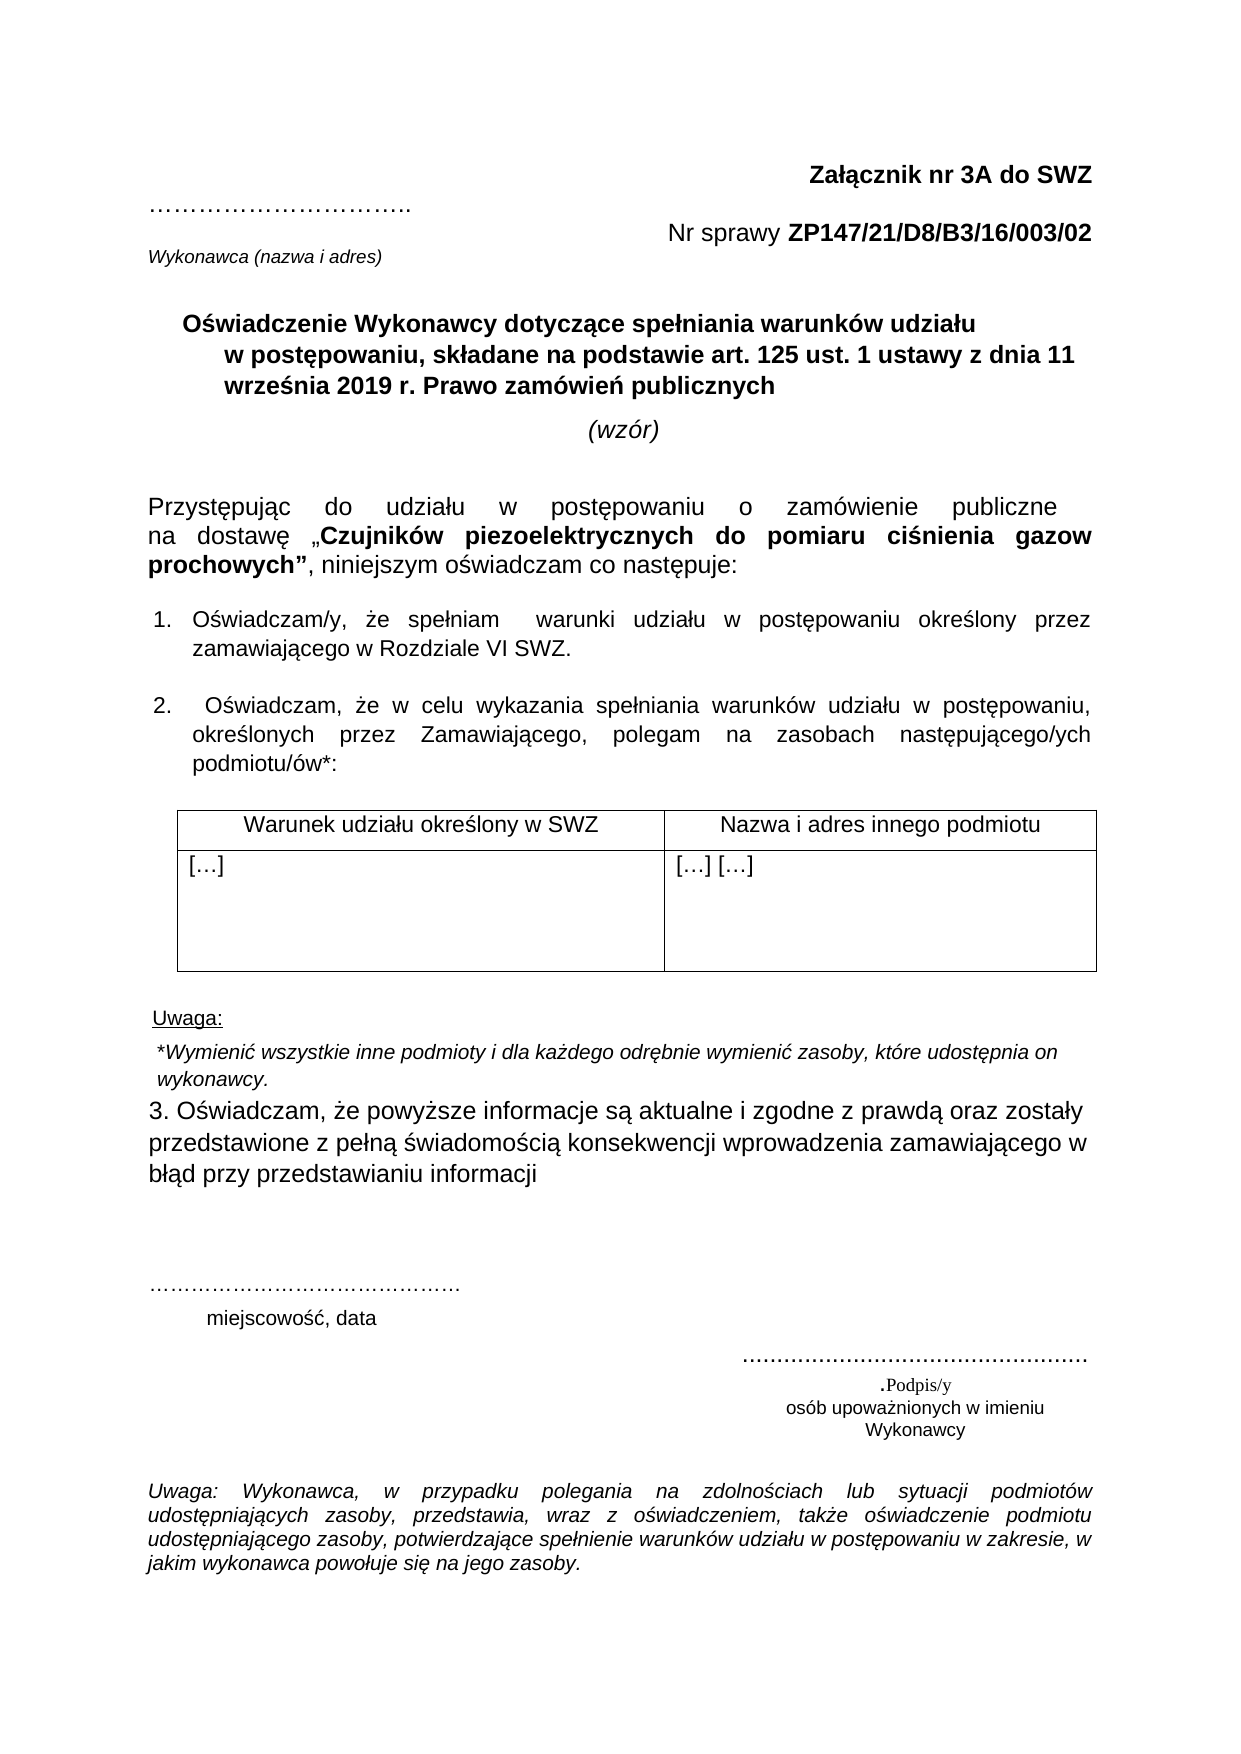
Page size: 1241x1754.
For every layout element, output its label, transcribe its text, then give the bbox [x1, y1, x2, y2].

list Oświadczam/y, że spełniam warunki udziału w postępowaniu określony przez zamawiającego w Rozdziale VI SWZ. [162, 606, 1091, 661]
text ...................................................Podpis/y [738, 1339, 1093, 1397]
table_cell […] […] [665, 851, 1096, 971]
text *Wymienić wszystkie inne podmioty i dla każdego odrębnie wymienić zasoby, które udostępnia on wykonawcy. [157, 1040, 1091, 1090]
text Przystępując do udziału w postępowaniu o zamówienie publiczne na dostawę „Czujników piezoelektrycznych do pomiaru ciśnienia gazow prochowych”, niniejszym oświadczam co następuje: [148, 492, 1093, 579]
text osób upoważnionych w imieniu Wykonawcy [738, 1397, 1093, 1440]
table_cell […] [178, 851, 664, 971]
text Załącznik nr 3A do SWZ [148, 160, 1093, 189]
text Uwaga: Wykonawca, w przypadku polegania na zdolnościach lub sytuacji podmiotów udostępniających zasoby, przedstawia, wraz z oświadczeniem, także oświadczenie podmiotu udostępniającego zasoby, potwierdzające spełnienie warunków udziału w postępowaniu w zakresie, w jakim wykonawca powołuje się na jego zasoby. [148, 1479, 1093, 1575]
text (wzór) [148, 415, 1093, 443]
text miejscowość, data [148, 1305, 1093, 1329]
table_header Nazwa i adres innego podmiotu [665, 811, 1096, 849]
text Wykonawca (nazwa i adres) [148, 246, 1093, 268]
list Oświadczam, że w celu wykazania spełniania warunków udziału w postępowaniu, określonych przez Zamawiającego, polegam na zasobach następującego/ych podmiotu/ów*: [162, 692, 1091, 777]
text ……………………………………… [148, 1271, 1093, 1295]
text Uwaga: [152, 1006, 1093, 1030]
text 3. Oświadczam, że powyższe informacje są aktualne i zgodne z prawdą oraz zostały przedstawione z pełną świadomością konsekwencji wprowadzenia zamawiającego w błąd przy przedstawianiu informacji [148, 1096, 1093, 1188]
text ………………………….. [148, 189, 1093, 217]
text Nr sprawy ZP147/21/D8/B3/16/003/02 [148, 217, 1093, 246]
table_header Warunek udziału określony w SWZ [178, 811, 664, 849]
text Oświadczenie Wykonawcy dotyczące spełniania warunków udziału w postępowaniu, składane na podstawie art. 125 ust. 1 ustawy z dnia 11 września 2019 r. Prawo zamówień publicznych [182, 309, 1093, 400]
